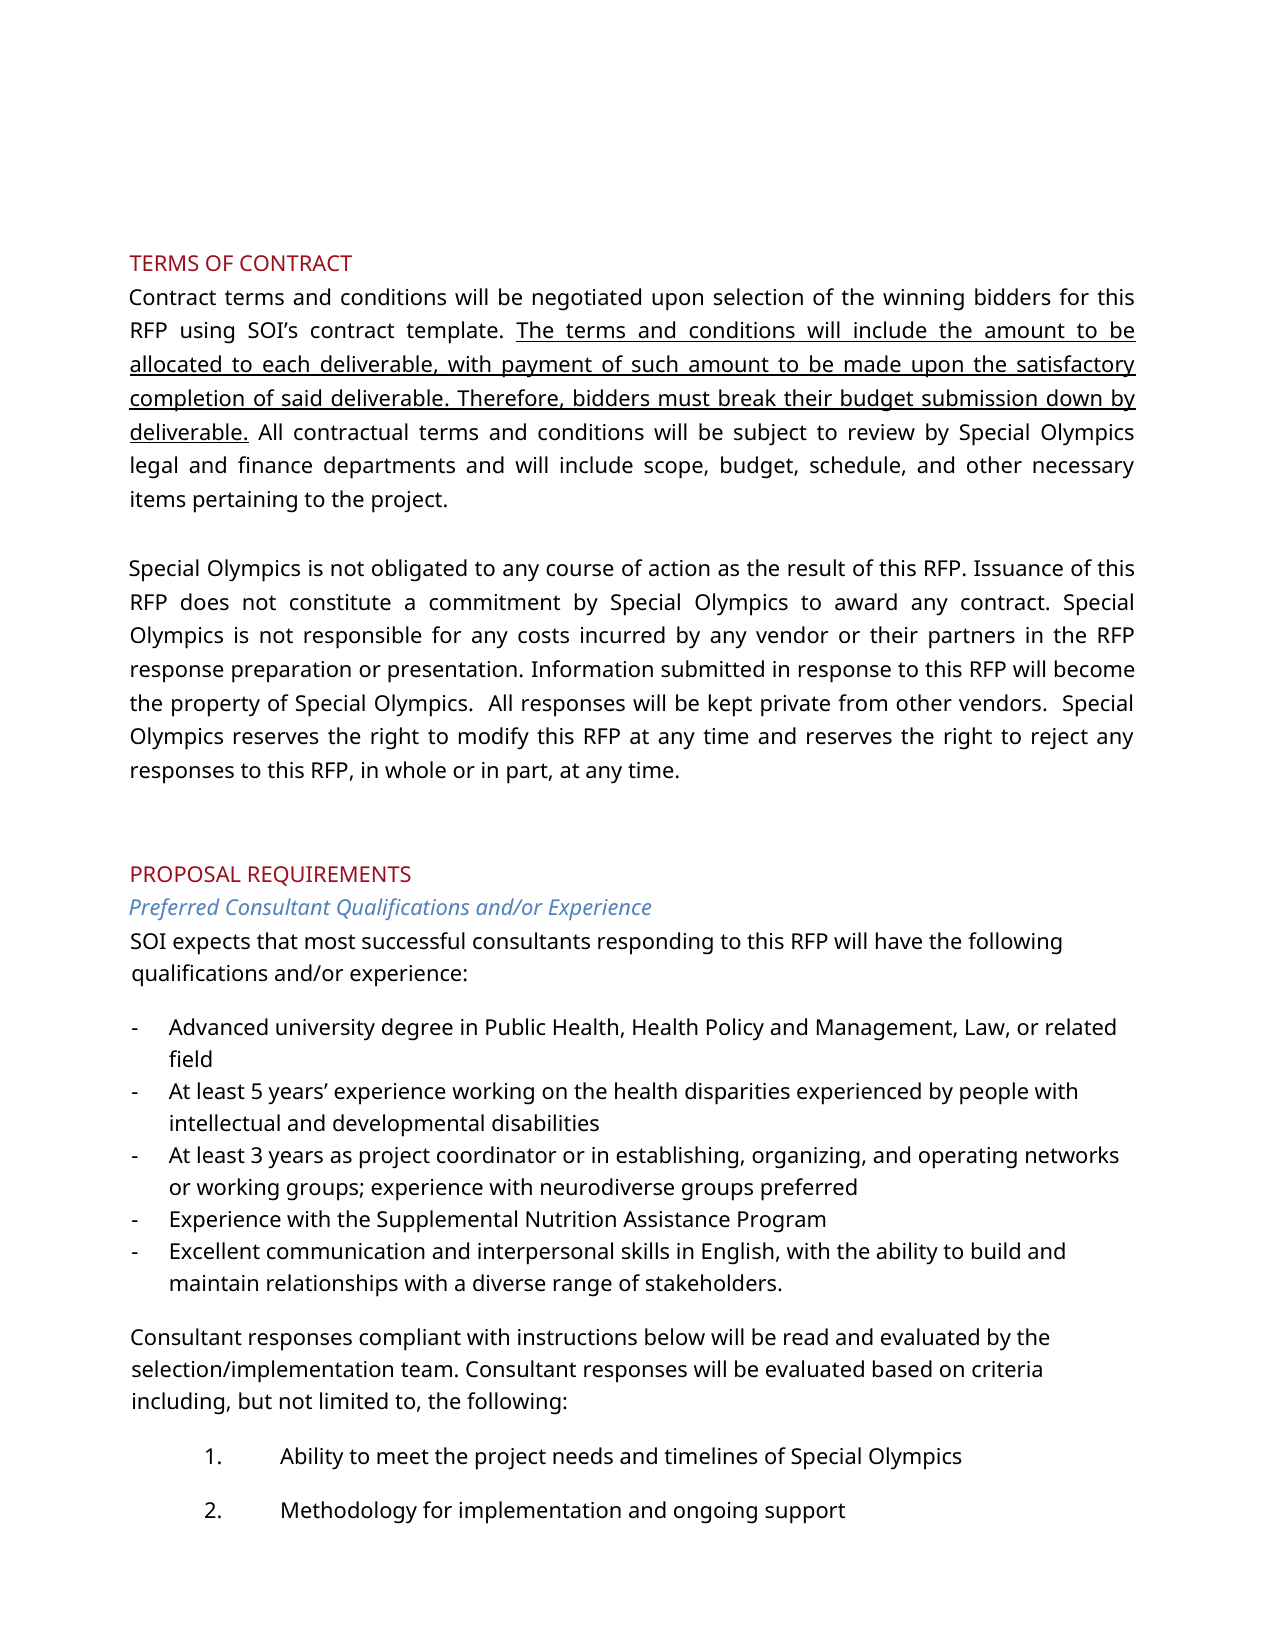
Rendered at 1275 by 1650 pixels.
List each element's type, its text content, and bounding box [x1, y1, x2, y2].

text SOI expects that most successful consultants responding to this RFP will have the following qualifications and/or experience: [130, 926, 1136, 988]
list Experience with the Supplemental Nutrition Assistance Program [131, 1204, 1136, 1234]
subtitle Preferred Consultant Qualifications and/or Experience [128, 892, 1135, 922]
text Special Olympics is not obligated to any course of action as the result of this RFP. Issuance of this RFP does not constitute a commitment by Special Olympics to award any contract. Special Olympics is not responsible for any costs incurred by any vendor or their partners in the RFP response preparation or presentation. Information submitted in response to this RFP will become the property of Special Olympics. All responses will be kept private from other vendors. Special Olympics reserves the right to modify this RFP at any time and reserves the right to reject any responses to this RFP, in whole or in part, at any time. [128, 553, 1136, 784]
list At least 5 years’ experience working on the health disparities experienced by people with intellectual and developmental disabilities [131, 1076, 1136, 1138]
subtitle TERMS OF CONTRACT [129, 248, 1135, 278]
list Advanced university degree in Public Health, Health Policy and Management, Law, or related field [131, 1012, 1136, 1073]
text Contract terms and conditions will be negotiated upon selection of the winning bidders for this RFP using SOI’s contract template. The terms and conditions will include the amount to be allocated to each deliverable, with payment of such amount to be made upon the satisfactory completion of said deliverable. Therefore, bidders must break their budget submission down by deliverable. All contractual terms and conditions will be subject to review by Special Olympics legal and finance departments and will include scope, budget, schedule, and other necessary items pertaining to the project. [128, 282, 1136, 513]
list Ability to meet the project needs and timelines of Special Olympics [204, 1441, 1140, 1471]
list At least 3 years as project coordinator or in establishing, organizing, and operating networks or working groups; experience with neurodiverse groups preferred [131, 1140, 1136, 1202]
text Consultant responses compliant with instructions below will be read and evaluated by the selection/implementation team. Consultant responses will be evaluated based on criteria including, but not limited to, the following: [130, 1322, 1140, 1416]
list Methodology for implementation and ongoing support [204, 1496, 1140, 1525]
subtitle PROPOSAL REQUIREMENTS [129, 858, 1135, 888]
list Excellent communication and interpersonal skills in English, with the ability to build and maintain relationships with a diverse range of stakeholders. [131, 1236, 1136, 1298]
